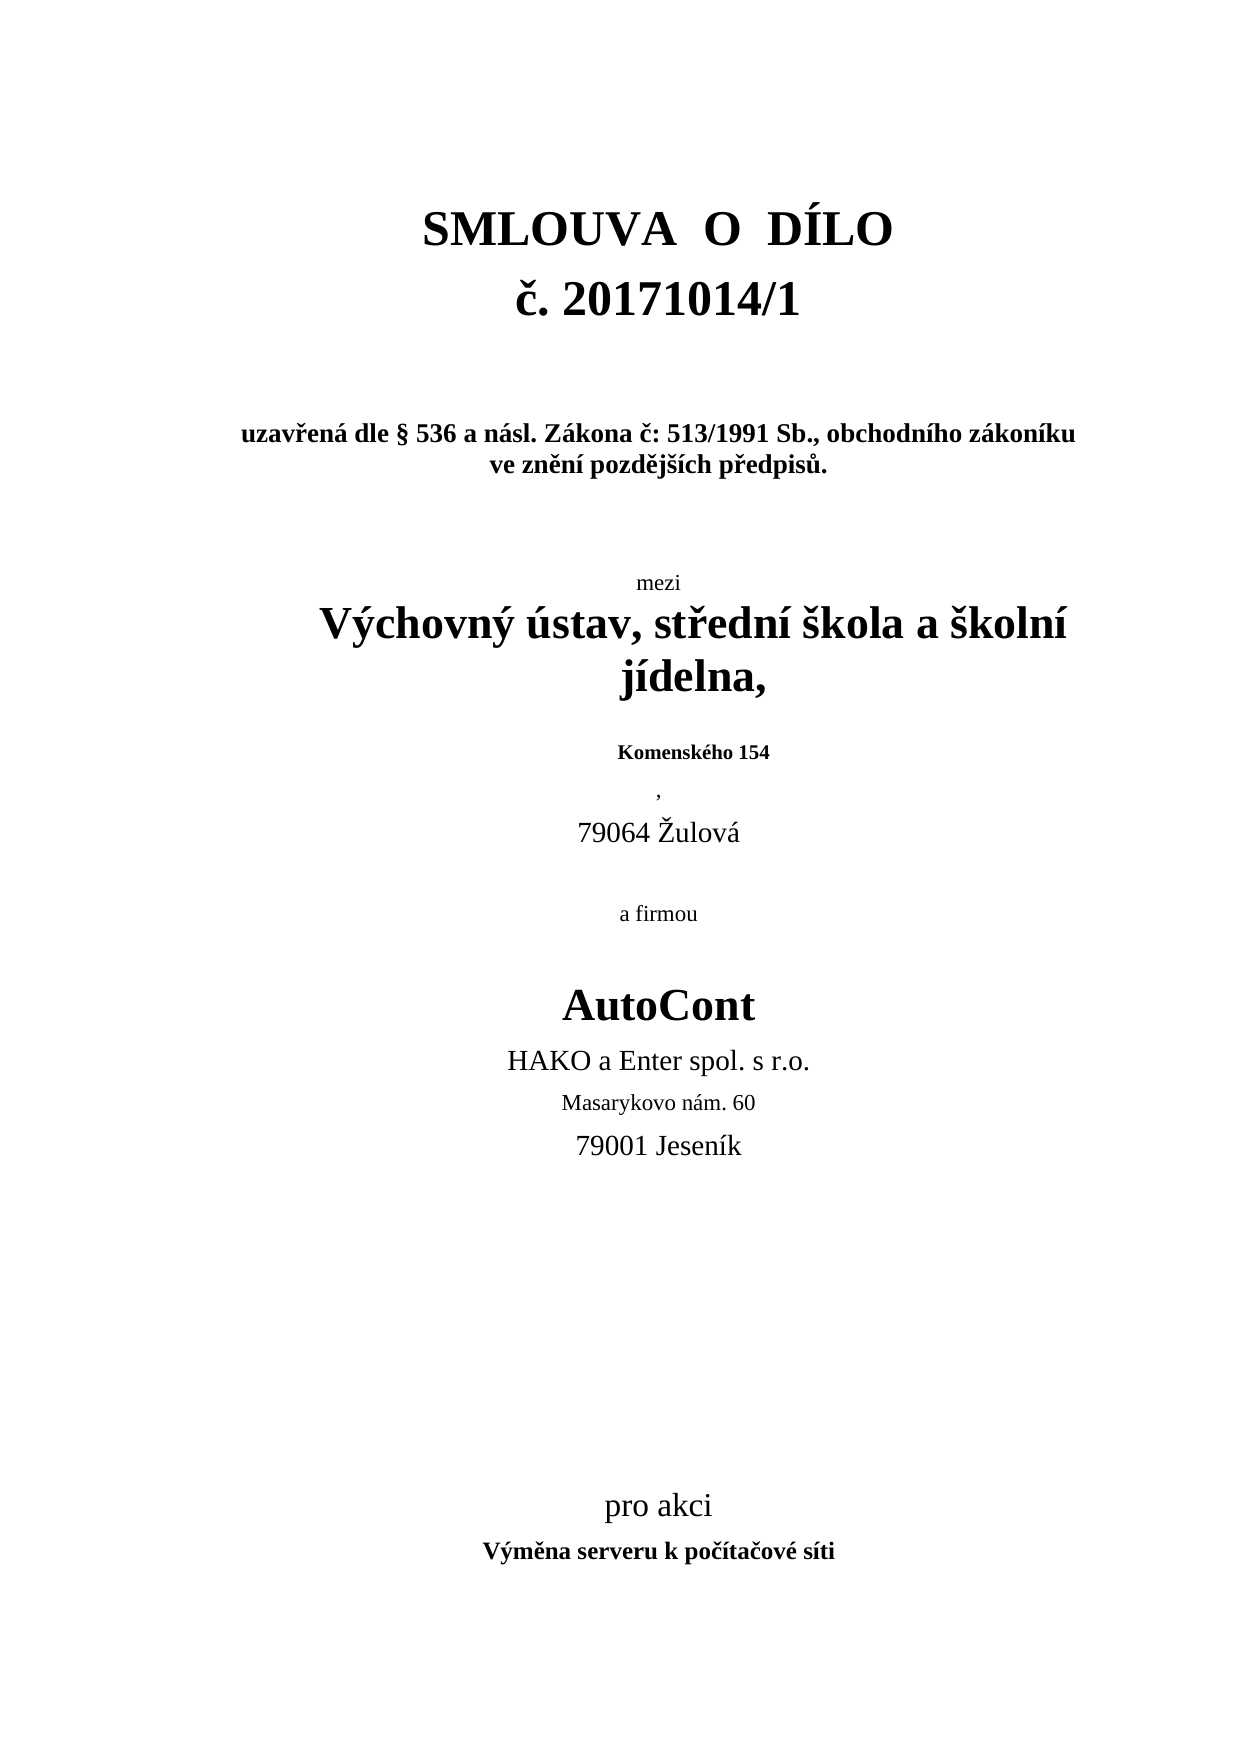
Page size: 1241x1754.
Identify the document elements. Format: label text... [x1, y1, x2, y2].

text Masarykovo nám. 60 [224, 1089, 1092, 1116]
text Komenského 154 [294, 740, 1092, 764]
text SMLOUVA O DÍLO [224, 199, 1092, 257]
text Výměna serveru k počítačové síti [224, 1536, 1092, 1564]
text č. 20171014/1 [224, 269, 1092, 327]
text 79064 Žulová [224, 815, 1092, 849]
text AutoCont [224, 978, 1092, 1031]
text pro akci [224, 1485, 1092, 1523]
text , [224, 776, 1092, 803]
text a firmou [224, 900, 1092, 927]
text uzavřená dle § násl. Zákona č: 513/1991 Sb., obchodního zákoníku ve znění pozdějších předpisů. [224, 417, 1092, 479]
text Výchovný ústav, střední škola a školní jídelna, [294, 596, 1092, 701]
text mezi [224, 569, 1092, 596]
text 79001 Jeseník [224, 1128, 1092, 1162]
text HAKO a Enter spol. s r.o. [224, 1043, 1092, 1077]
